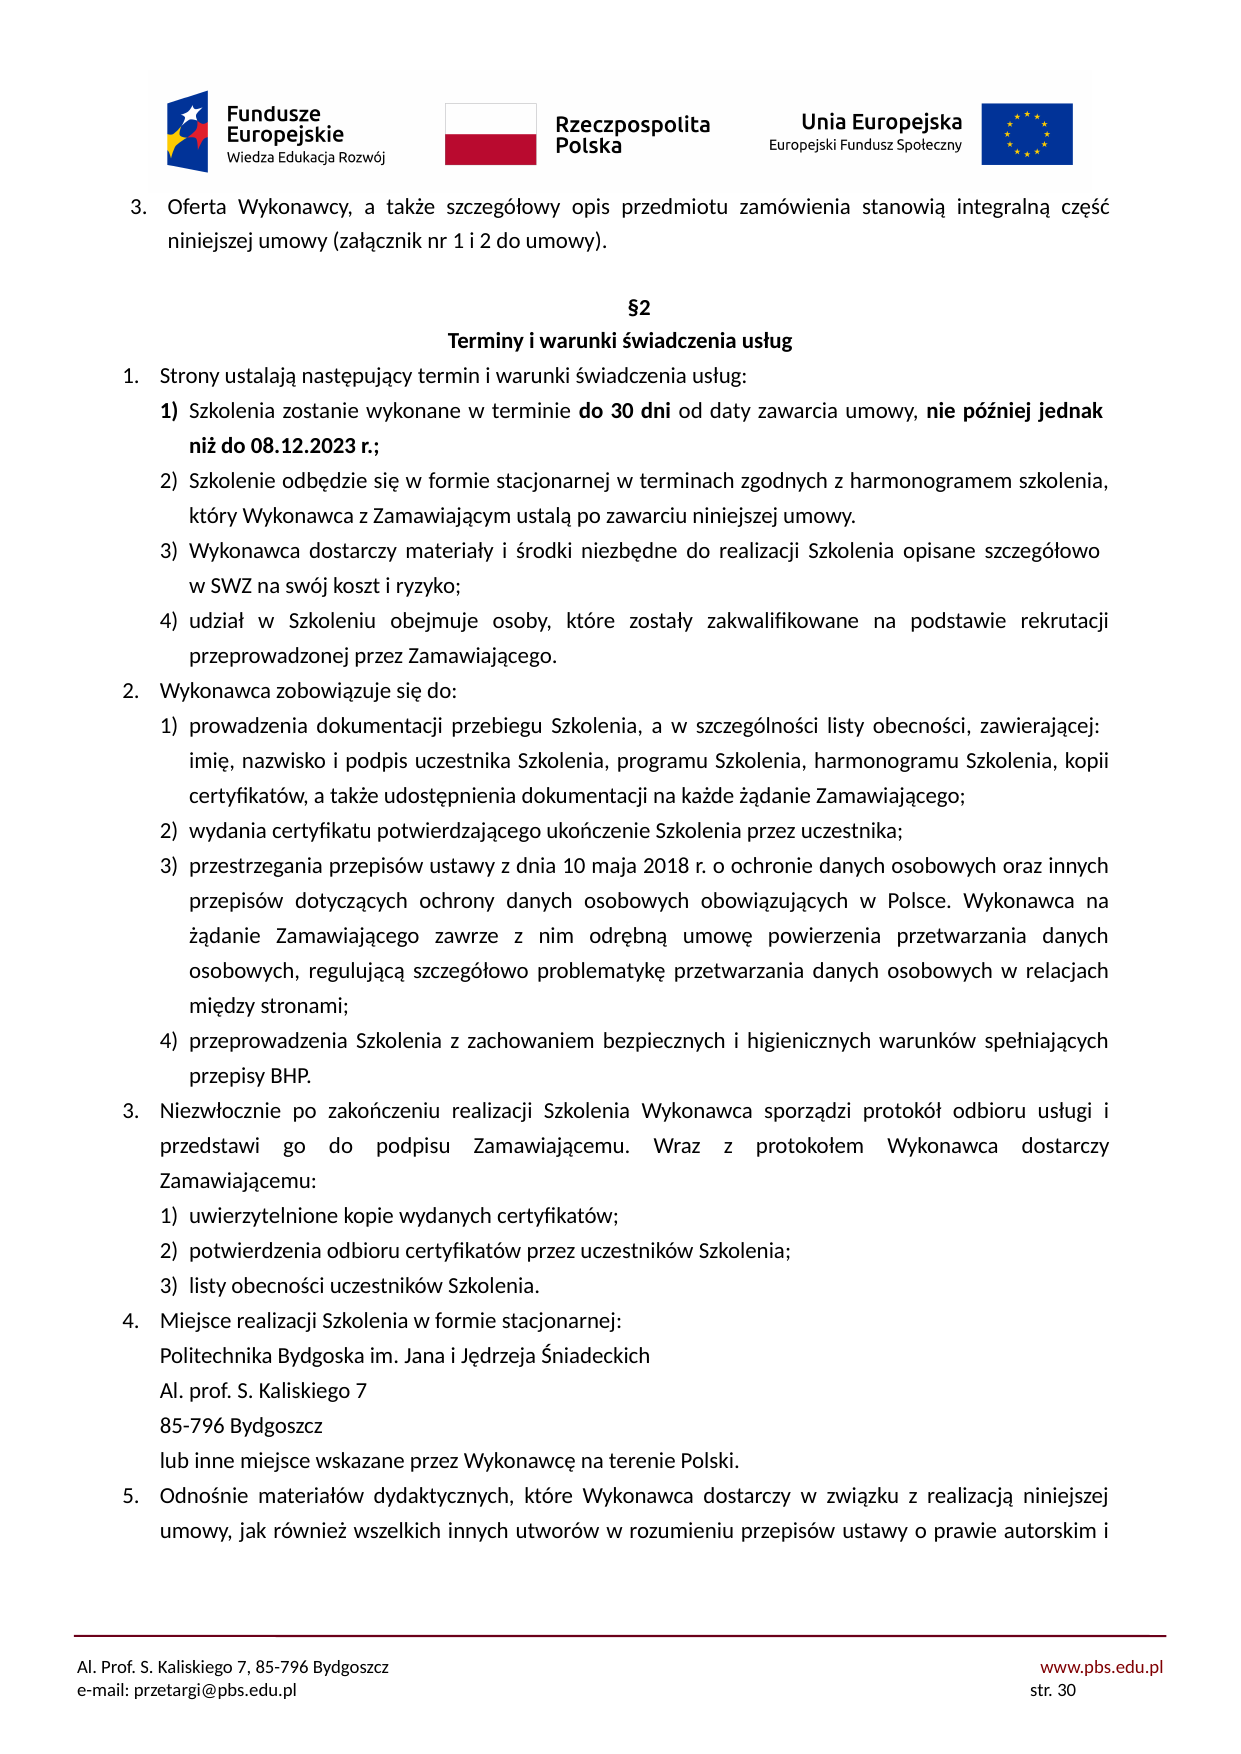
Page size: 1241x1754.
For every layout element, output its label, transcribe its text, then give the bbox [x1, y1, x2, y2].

list wydania certyfikatu potwierdzającego ukończenie Szkolenia przez uczestnika; [159, 816, 1110, 844]
list Oferta Wykonawcy, a także szczegółowy opis przedmiotu zamówienia stanowią integralną część niniejszej umowy (załącznik nr 1 i 2 do umowy). [130, 192, 1110, 254]
list Szkolenie odbędzie się w formie stacjonarnej w terminach zgodnych z harmonogramem szkolenia, który Wykonawca z Zamawiającym ustalą po zawarciu niniejszej umowy. [159, 466, 1110, 529]
list Wykonawca dostarczy materiały i środki niezbędne do realizacji Szkolenia opisane szczegółowo w SWZ na swój koszt i ryzyko; [159, 536, 1110, 599]
list Wykonawca zobowiązuje się do: [122, 676, 1110, 704]
list prowadzenia dokumentacji przebiegu Szkolenia, a w szczególności listy obecności, zawierającej: imię, nazwisko i podpis uczestnika Szkolenia, programu Szkolenia, harmonogramu Szkolenia, kopii certyfikatów, a także udostępnienia dokumentacji na każde żądanie Zamawiającego; [159, 711, 1110, 809]
list uwierzytelnione kopie wydanych certyfikatów; [159, 1201, 1110, 1229]
list Szkolenia zostanie wykonane w terminie do 30 dni od daty zawarcia umowy, nie później jednak niż do 08.12.2023 r.; [159, 396, 1110, 459]
text Al. prof. S. Kaliskiego 7 [159, 1376, 1110, 1404]
list Strony ustalają następujący termin i warunki świadczenia usług: [122, 361, 1110, 389]
list Niezwłocznie po zakończeniu realizacji Szkolenia Wykonawca sporządzi protokół odbioru usługi i przedstawi go do podpisu Zamawiającemu. Wraz z protokołem Wykonawca dostarczy Zamawiającemu: [122, 1096, 1110, 1194]
list listy obecności uczestników Szkolenia. [159, 1271, 1110, 1299]
text Terminy i warunki świadczenia usług [130, 326, 1110, 354]
list przestrzegania przepisów ustawy z dnia 10 maja 2018 r. o ochronie danych osobowych oraz innych przepisów dotyczących ochrony danych osobowych obowiązujących w Polsce. Wykonawca na żądanie Zamawiającego zawrze z nim odrębną umowę powierzenia przetwarzania danych osobowych, regulującą szczegółowo problematykę przetwarzania danych osobowych w relacjach między stronami; [159, 851, 1110, 1019]
text lub inne miejsce wskazane przez Wykonawcę na terenie Polski. [159, 1446, 1110, 1474]
list przeprowadzenia Szkolenia z zachowaniem bezpiecznych i higienicznych warunków spełniających przepisy BHP. [159, 1026, 1110, 1089]
text §2 [167, 293, 1110, 321]
text 85-796 Bydgoszcz [159, 1411, 1110, 1439]
list udział w Szkoleniu obejmuje osoby, które zostały zakwalifikowane na podstawie rekrutacji przeprowadzonej przez Zamawiającego. [159, 606, 1110, 669]
list potwierdzenia odbioru certyfikatów przez uczestników Szkolenia; [159, 1236, 1110, 1264]
picture [147, 70, 1093, 193]
list Miejsce realizacji Szkolenia w formie stacjonarnej: [122, 1306, 1110, 1334]
text Politechnika Bydgoska im. Jana i Jędrzeja Śniadeckich [159, 1341, 1110, 1369]
